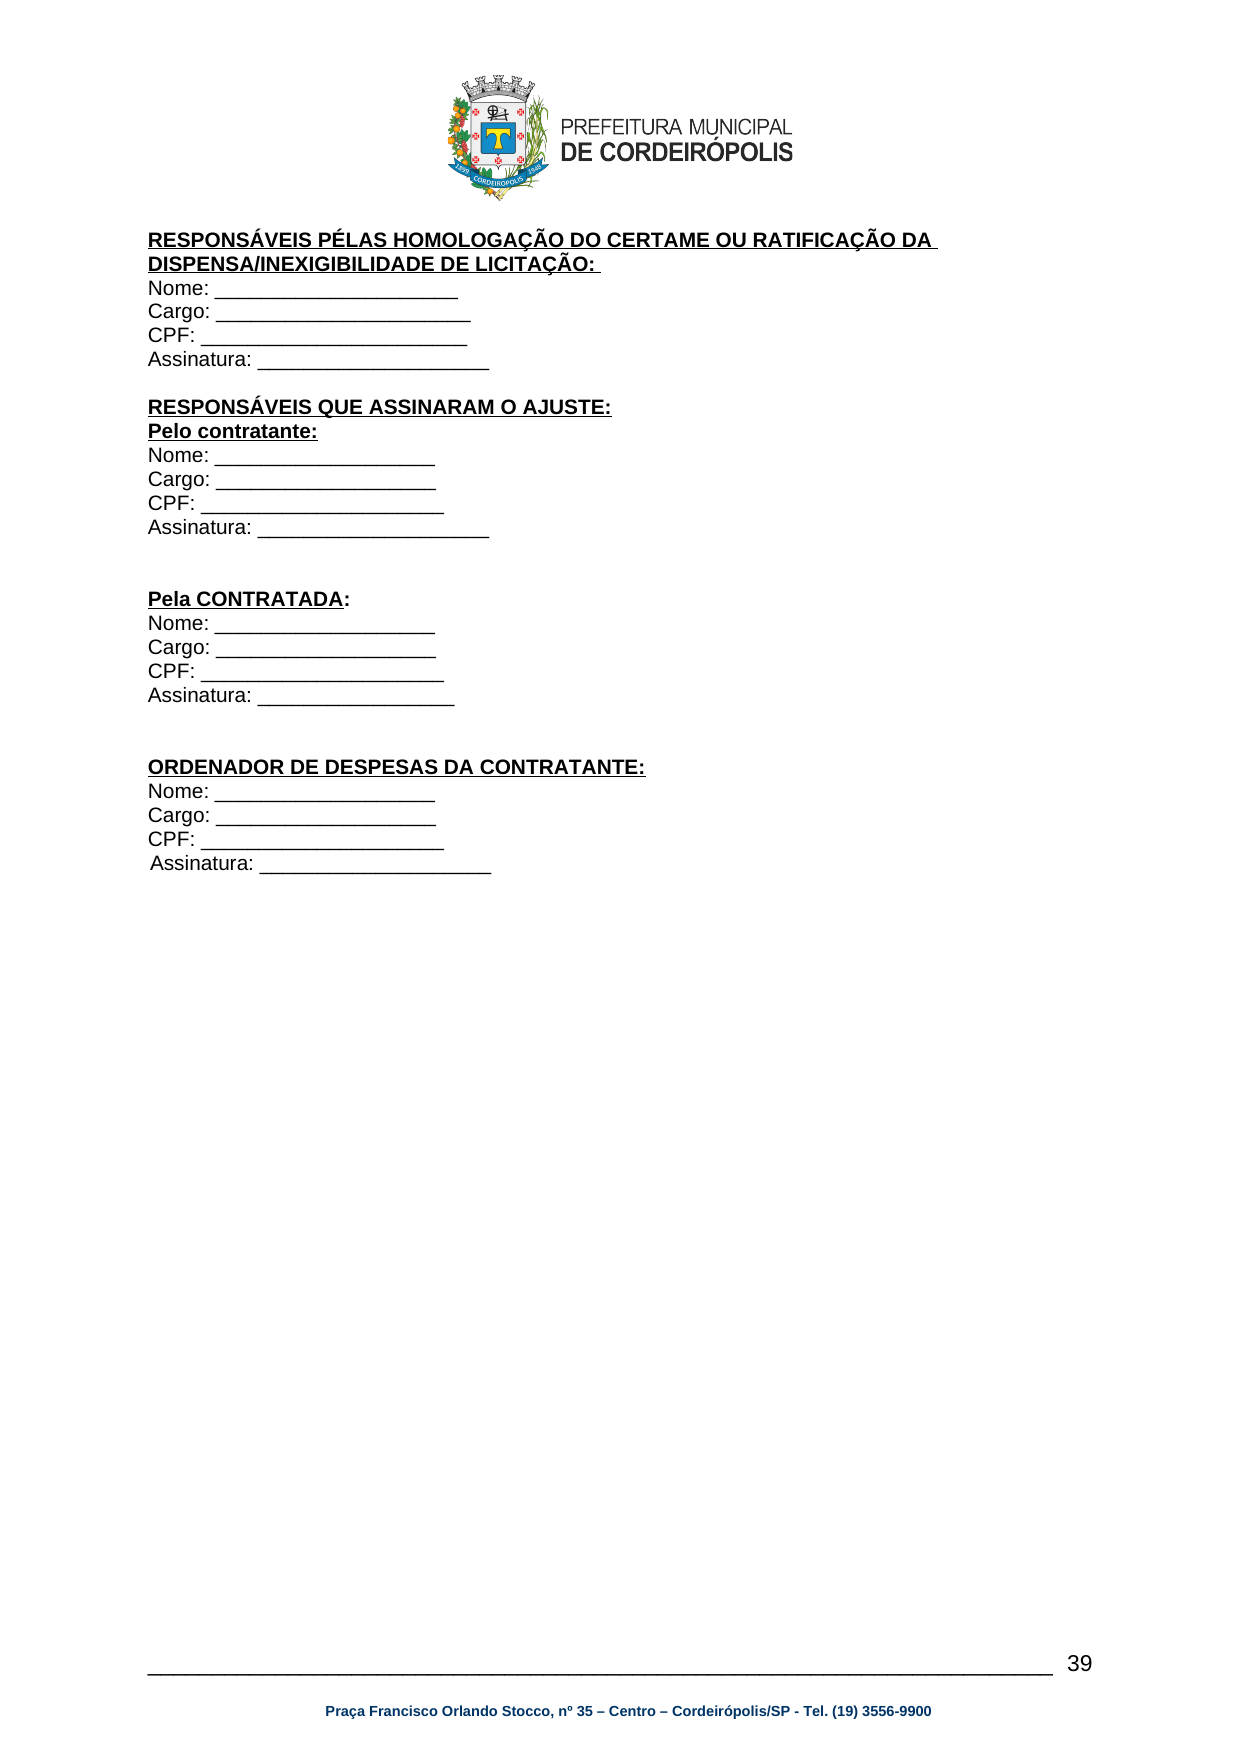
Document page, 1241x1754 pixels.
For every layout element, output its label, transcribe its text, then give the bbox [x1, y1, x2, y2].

text ORDENADOR DE DESPESAS DA CONTRATANTE: [148, 754, 1092, 778]
title Assinatura: ____________________ [150, 850, 1093, 874]
text Assinatura: _________________ [148, 683, 1092, 707]
text Nome: ___________________ [148, 611, 1092, 635]
text Nome: ___________________ [148, 443, 1092, 467]
text RESPONSÁVEIS QUE ASSINARAM O AJUSTE: [148, 395, 1092, 419]
text Nome: ___________________ [148, 778, 1092, 802]
text RESPONSÁVEIS PÉLAS HOMOLOGAÇÃO DO CERTAME OU RATIFICAÇÃO DA DISPENSA/INEXIGIBILIDADE DE LICITAÇÃO: [148, 227, 1092, 275]
text Pelo contratante: [148, 419, 1092, 443]
text Cargo: ___________________ [148, 467, 1092, 491]
text Cargo: ___________________ [148, 635, 1092, 659]
text Cargo: ______________________ [148, 299, 1092, 323]
text CPF: _______________________ [148, 323, 1092, 347]
text Assinatura: ____________________ [148, 347, 1092, 371]
text CPF: _____________________ [148, 659, 1092, 683]
picture [447, 75, 793, 201]
text Cargo: ___________________ [148, 802, 1092, 826]
text Assinatura: ____________________ [148, 515, 1092, 539]
text Pela CONTRATADA: [148, 587, 1092, 611]
text CPF: _____________________ [148, 826, 1092, 850]
text Nome: _____________________ [148, 275, 1092, 299]
text CPF: _____________________ [148, 491, 1092, 515]
